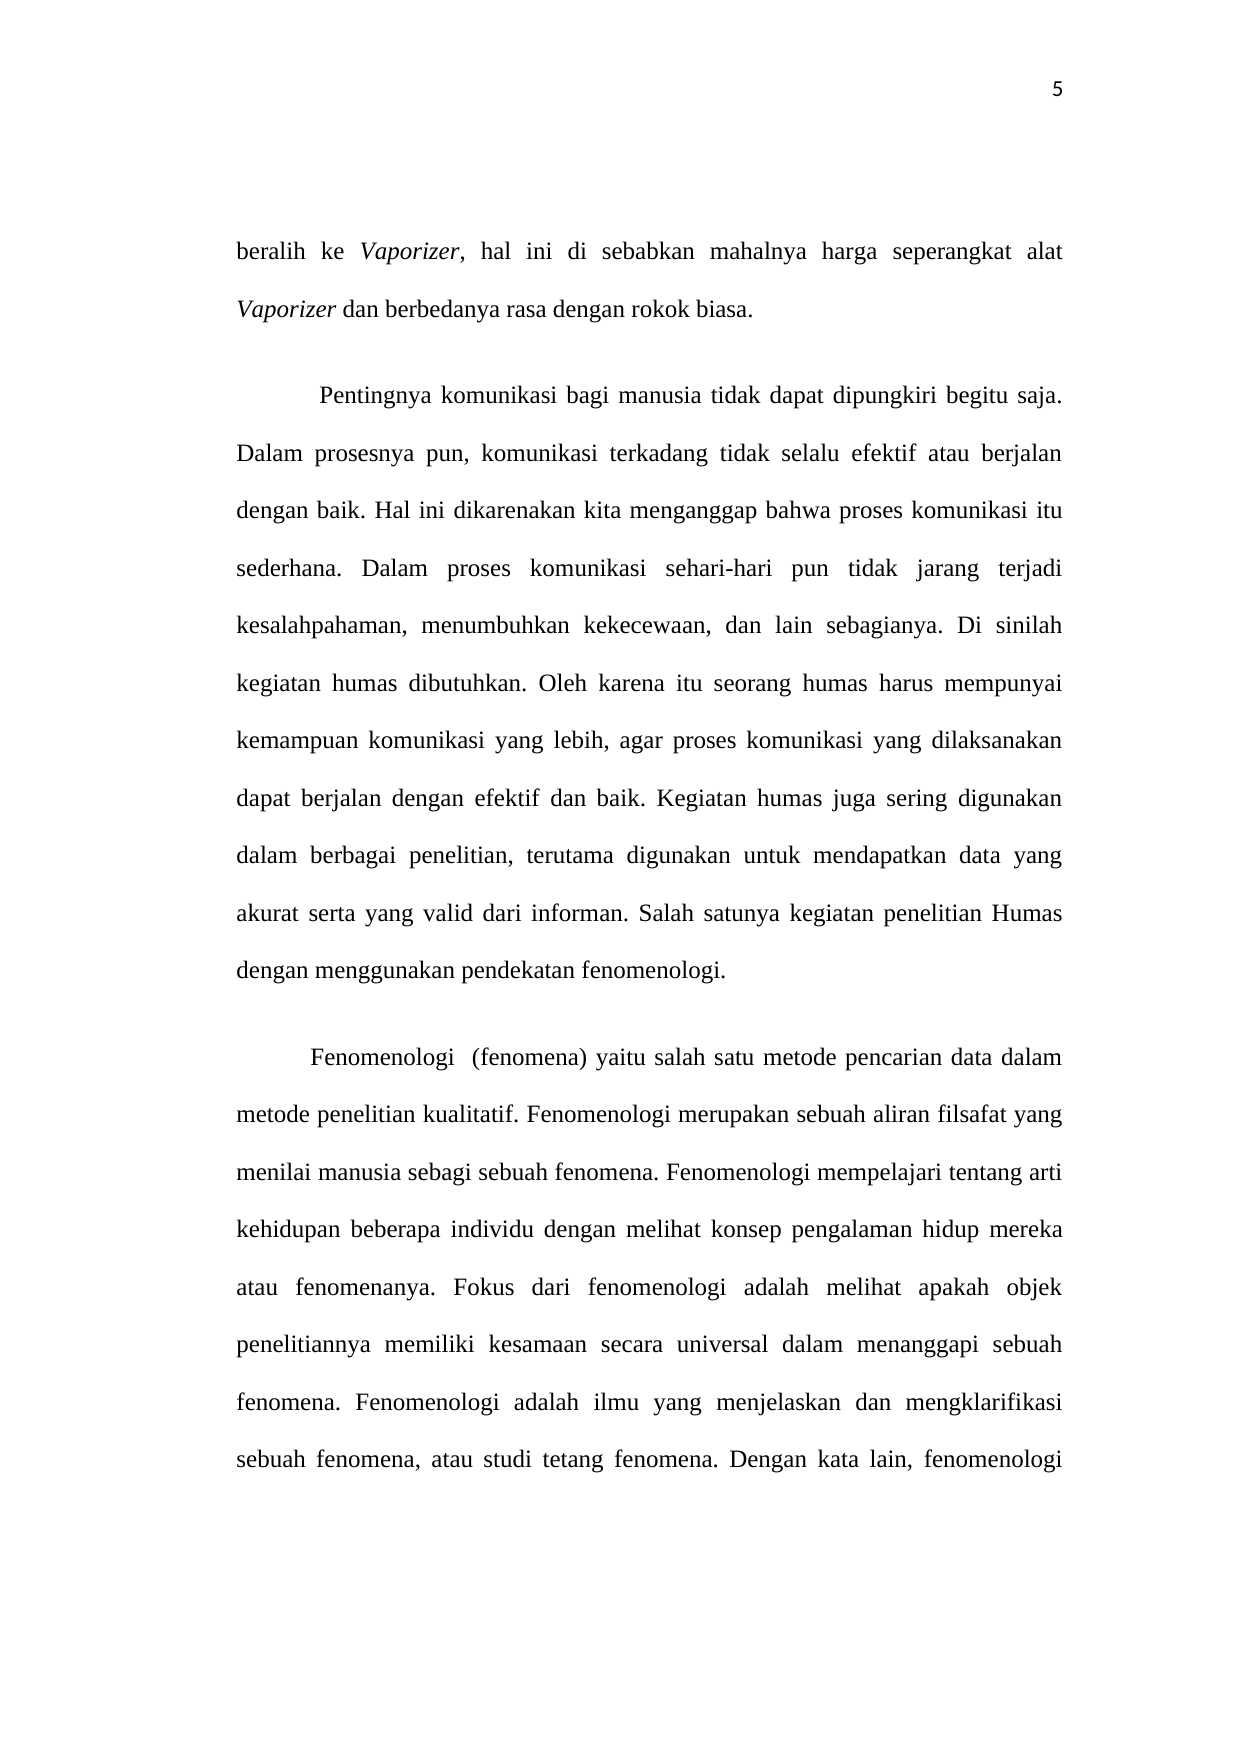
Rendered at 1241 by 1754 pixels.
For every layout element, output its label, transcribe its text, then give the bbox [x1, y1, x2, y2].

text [236, 1042, 1063, 1473]
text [236, 236, 1063, 322]
text Pentingnya komunikasi bagi manusia tidak dapat dipungkiri begitu saja. Dalam prosesnya pun, komunikasi terkadang tidak selalu efektif atau berjalan dengan baik. Hal ini dikarenakan kita menganggap bahwa proses komunikasi itu sederhana. Dalam proses komunikasi sehari-hari pun tidak jarang terjadi kesalahpahaman, menumbuhkan kekecewaan, dan lain sebagianya. Di sinilah kegiatan humas dibutuhkan. Oleh karena itu seorang humas harus mempunyai kemampuan komunikasi yang lebih, agar proses komunikasi yang dilaksanakan dapat berjalan dengan efektif dan baik. Kegiatan humas juga sering digunakan dalam berbagai penelitian, terutama digunakan untuk mendapatkan data yang akurat serta yang valid dari informan. Salah satunya kegiatan penelitian Humas dengan menggunakan pendekatan fenomenologi. [236, 380, 1063, 984]
